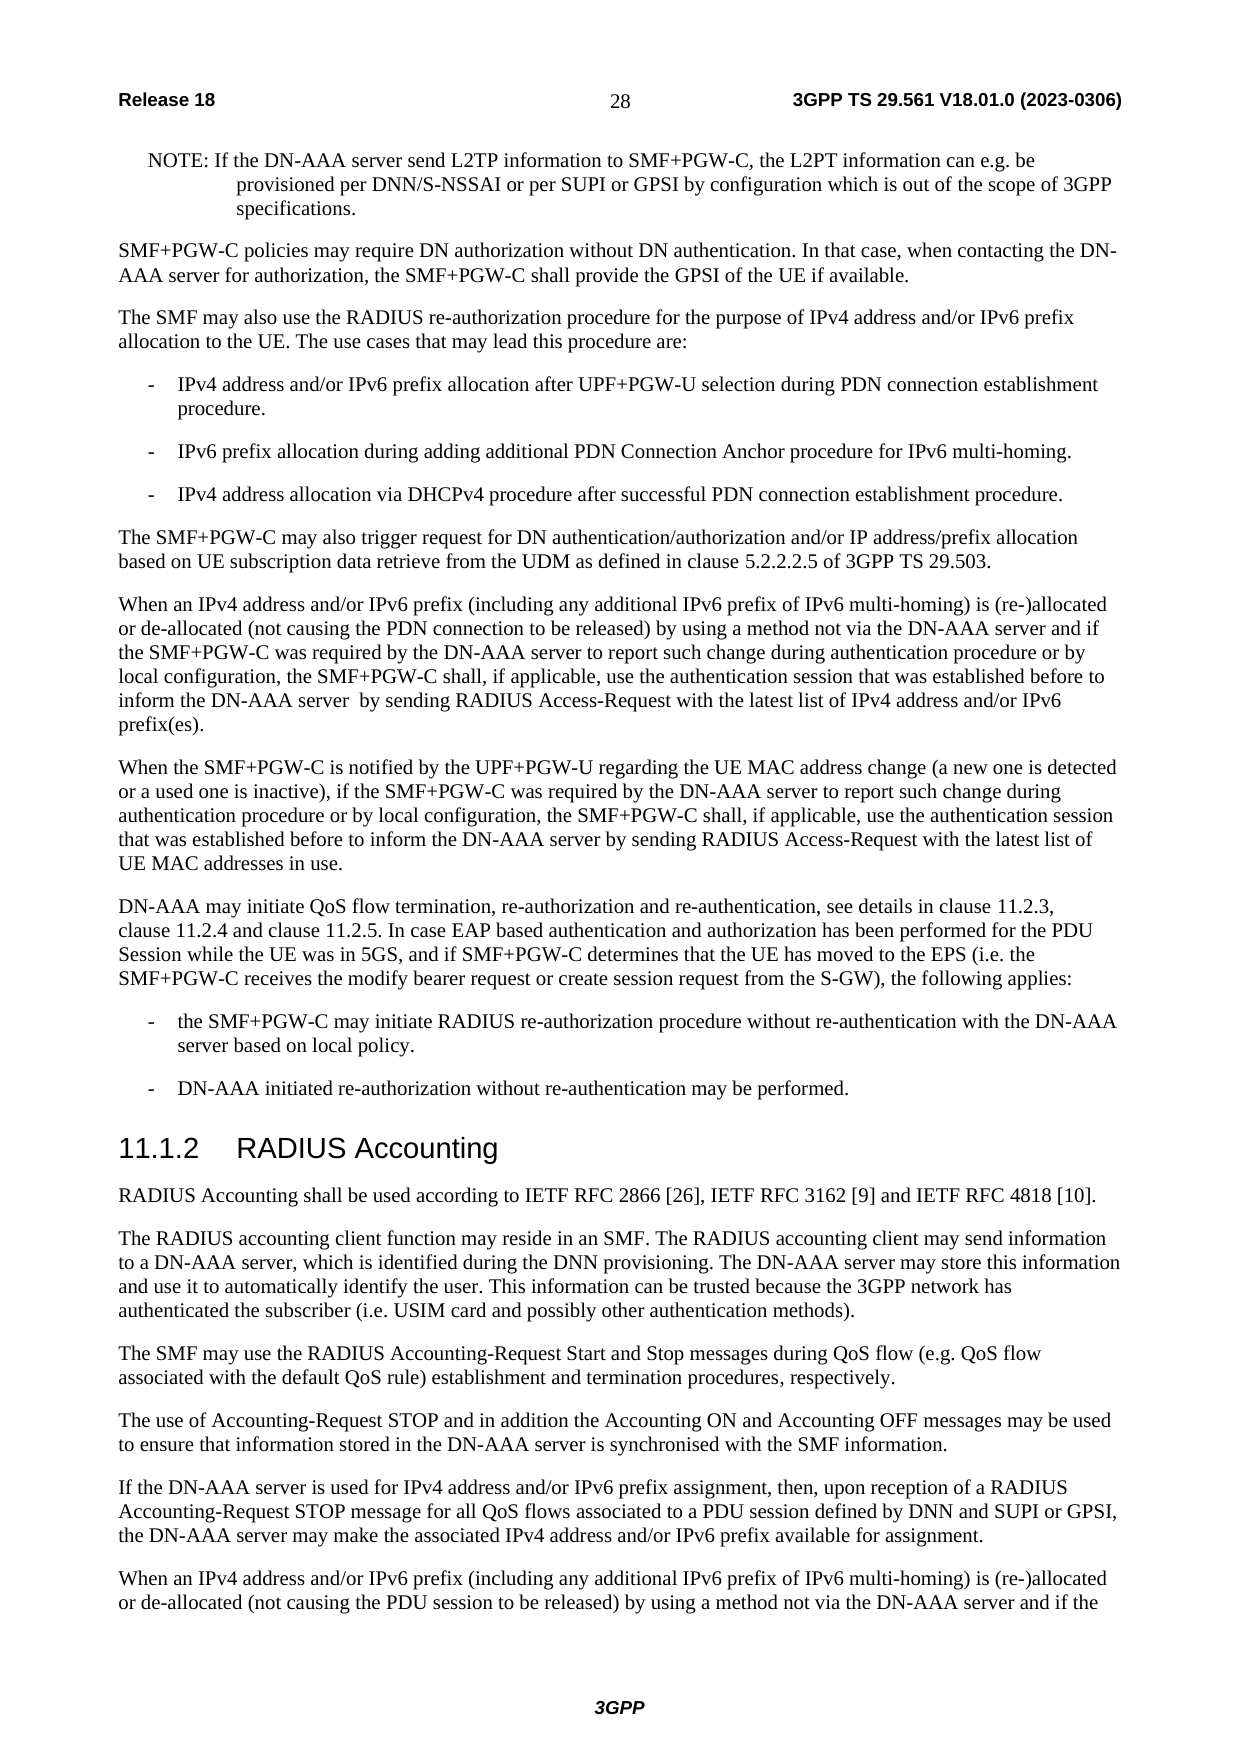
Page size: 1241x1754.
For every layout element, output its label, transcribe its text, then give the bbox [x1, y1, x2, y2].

text - IPv6 prefix allocation during adding additional PDN Connection Anchor procedure for IPv6 multi-homing. [148, 439, 1122, 463]
text DN-AAA may initiate QoS flow termination, re-authorization and re-authentication, see details in clause 11.2.3, clause 11.2.4 and clause 11.2.5. In case EAP based authentication and authorization has been performed for the PDU Session while the UE was in 5GS, and if SMF+PGW-C determines that the UE has moved to the EPS (i.e. the SMF+PGW-C receives the modify bearer request or create session request from the S-GW), the following applies: [118, 894, 1122, 990]
text SMF+PGW-C policies may require DN authorization without DN authentication. In that case, when contacting the DN-AAA server for authorization, the SMF+PGW-C shall provide the GPSI of the UE if available. [118, 238, 1122, 287]
text - IPv4 address allocation via DHCPv4 procedure after successful PDN connection establishment procedure. [148, 482, 1122, 506]
subtitle 11.1.2 RADIUS Accounting [118, 1131, 1122, 1164]
text - DN-AAA initiated re-authorization without re-authentication may be performed. [148, 1076, 1122, 1100]
text The SMF+PGW-C may also trigger request for DN authentication/authorization and/or IP address/prefix allocation based on UE subscription data retrieve from the UDM as defined in clause 5.2.2.2.5 of 3GPP TS 29.503. [118, 525, 1122, 573]
text - the SMF+PGW-C may initiate RADIUS re-authorization procedure without re-authentication with the DN-AAA server based on local policy. [148, 1009, 1122, 1057]
text NOTE: If the DN-AAA server send L2TP information to SMF+PGW-C, the L2PT information can e.g. be provisioned per DNN/S-NSSAI or per SUPI or GPSI by configuration which is out of the scope of 3GPP specifications. [148, 147, 1122, 220]
text The SMF may use the RADIUS Accounting-Request Start and Stop messages during QoS flow (e.g. QoS flow associated with the default QoS rule) establishment and termination procedures, respectively. [118, 1341, 1122, 1389]
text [118, 1566, 1122, 1614]
text RADIUS Accounting shall be used according to IETF RFC 2866 [26], IETF RFC 3162 [9] and IETF RFC 4818 [10]. [118, 1183, 1122, 1207]
text The use of Accounting-Request STOP and in addition the Accounting ON and Accounting OFF messages may be used to ensure that information stored in the DN-AAA server is synchronised with the SMF information. [118, 1408, 1122, 1456]
text - IPv4 address and/or IPv6 prefix allocation after UPF+PGW-U selection during PDN connection establishment procedure. [148, 372, 1122, 420]
text When the SMF+PGW-C is notified by the UPF+PGW-U regarding the UE MAC address change (a new one is detected or a used one is inactive), if the SMF+PGW-C was required by the DN-AAA server to report such change during authentication procedure or by local configuration, the SMF+PGW-C shall, if applicable, use the authentication session that was established before to inform the DN-AAA server by sending RADIUS Access-Request with the latest list of UE MAC addresses in use. [118, 755, 1122, 875]
text If the DN-AAA server is used for IPv4 address and/or IPv6 prefix assignment, then, upon reception of a RADIUS Accounting-Request STOP message for all QoS flows associated to a PDU session defined by DNN and SUPI or GPSI, the DN-AAA server may make the associated IPv4 address and/or IPv6 prefix available for assignment. [118, 1475, 1122, 1547]
text When an IPv4 address and/or IPv6 prefix (including any additional IPv6 prefix of IPv6 multi-homing) is (re-)allocated or de-allocated (not causing the PDN connection to be released) by using a method not via the DN-AAA server and if the SMF+PGW-C was required by the DN-AAA server to report such change during authentication procedure or by local configuration, the SMF+PGW-C shall, if applicable, use the authentication session that was established before to inform the DN-AAA server by sending RADIUS Access-Request with the latest list of IPv4 address and/or IPv6 prefix(es). [118, 592, 1122, 736]
text The SMF may also use the RADIUS re-authorization procedure for the purpose of IPv4 address and/or IPv6 prefix allocation to the UE. The use cases that may lead this procedure are: [118, 305, 1122, 353]
text The RADIUS accounting client function may reside in an SMF. The RADIUS accounting client may send information to a DN-AAA server, which is identified during the DNN provisioning. The DN-AAA server may store this information and use it to automatically identify the user. This information can be trusted because the 3GPP network has authenticated the subscriber (i.e. USIM card and possibly other authentication methods). [118, 1226, 1122, 1322]
